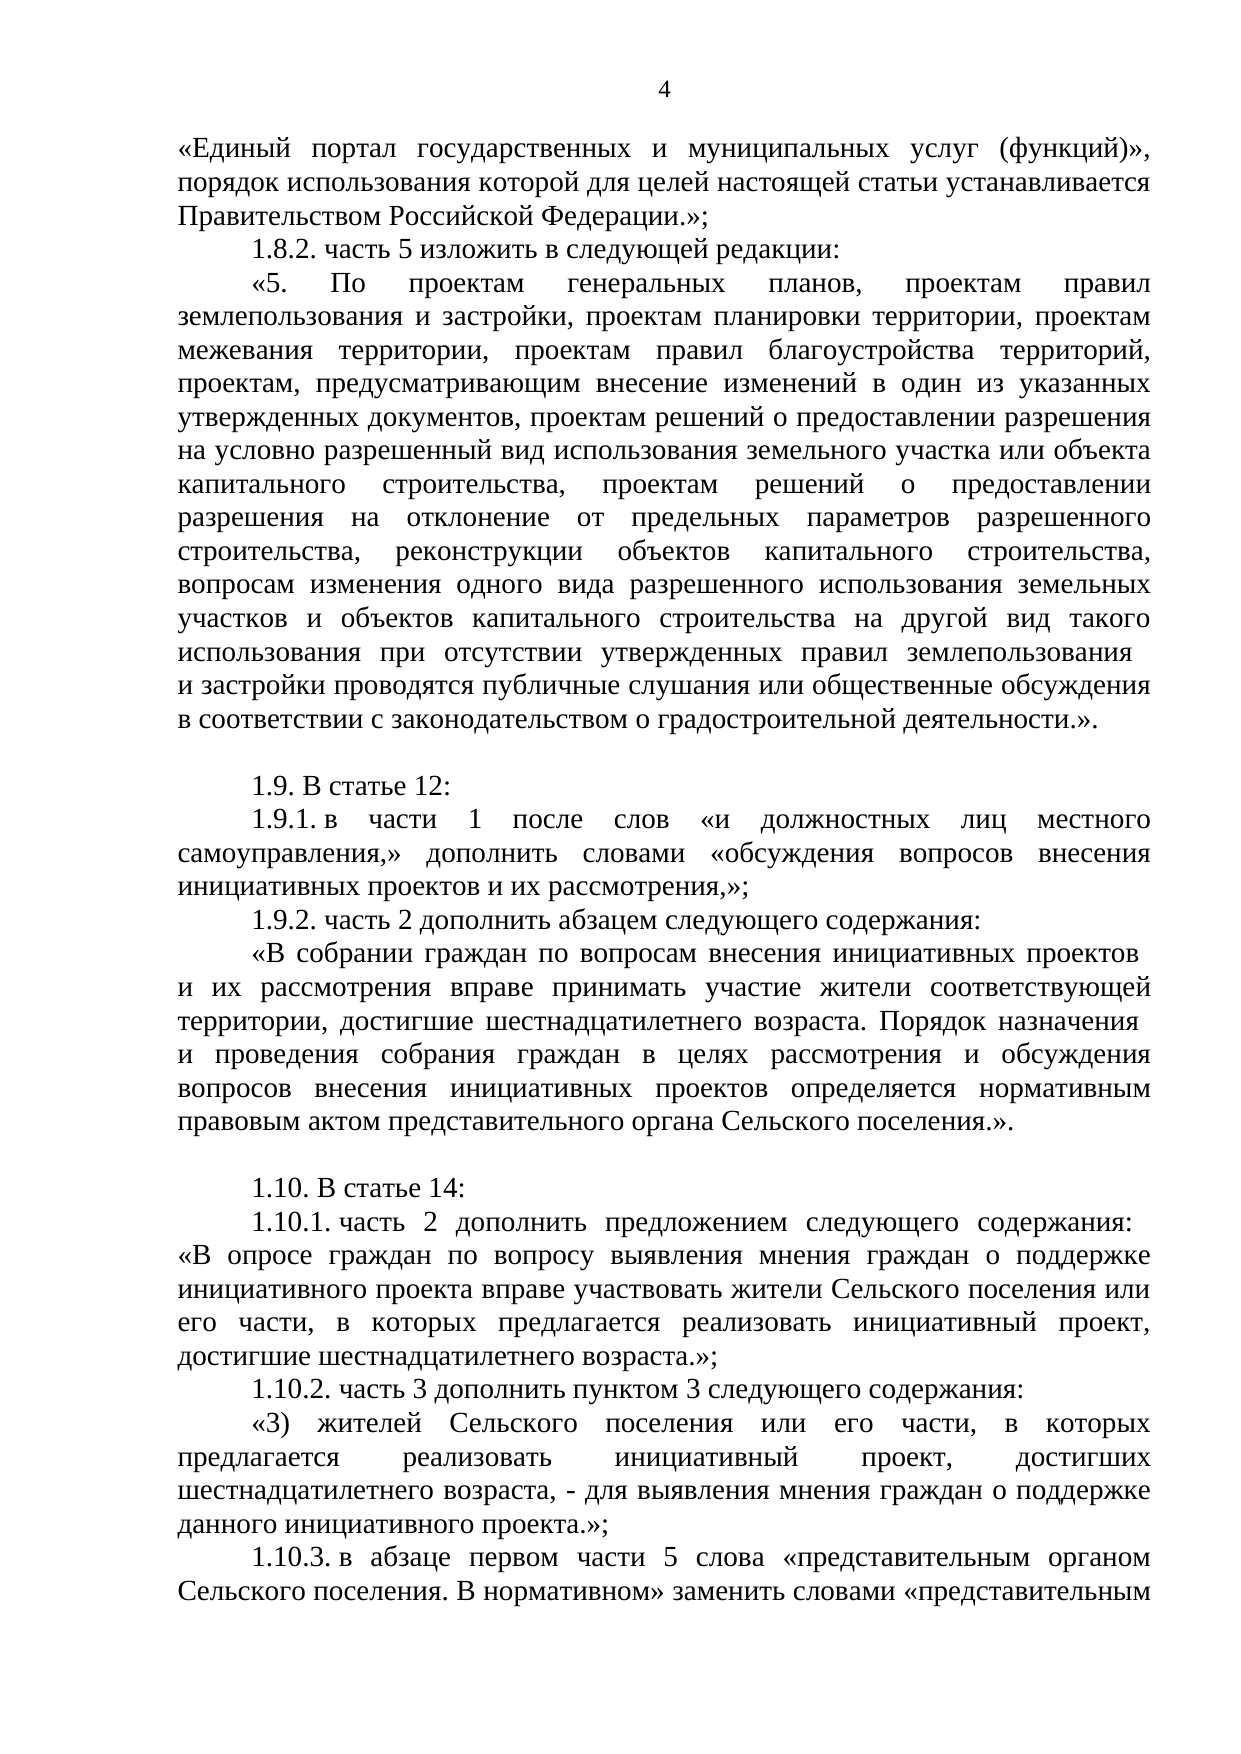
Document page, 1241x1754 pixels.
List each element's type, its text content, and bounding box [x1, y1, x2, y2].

text «3) жителей Сельского поселения или его части, в которых предлагается реализовать инициативный проект, достигших шестнадцатилетнего возраста, - для выявления мнения граждан о поддержке данного инициативного проекта.»; [177, 1405, 1152, 1539]
text 1.9.2. часть 2 дополнить абзацем следующего содержания: [177, 902, 1152, 936]
text 1.10. В статье 14: [177, 1170, 1152, 1204]
text 1.9.1. в части 1 после слов «и должностных лиц местного самоуправления,» дополнить словами «обсуждения вопросов внесения инициативных проектов и их рассмотрения,»; [177, 801, 1152, 902]
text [177, 131, 1152, 231]
text «В собрании граждан по вопросам внесения инициативных проектов и их рассмотрения вправе принимать участие жители соответствующей территории, достигшие шестнадцатилетнего возраста. Порядок назначения и проведения собрания граждан в целях рассмотрения и обсуждения вопросов внесения инициативных проектов определяется нормативным правовым актом представительного органа Сельского поселения.». [177, 936, 1152, 1137]
text 1.10.2. часть 3 дополнить пунктом 3 следующего содержания: [177, 1372, 1152, 1405]
text 1.9. В статье 12: [177, 768, 1152, 801]
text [177, 1539, 1152, 1606]
text 1.8.2. часть 5 изложить в следующей редакции: [177, 231, 1152, 265]
text 1.10.1. часть 2 дополнить предложением следующего содержания: «В опросе граждан по вопросу выявления мнения граждан о поддержке инициативного проекта вправе участвовать жители Сельского поселения или его части, в которых предлагается реализовать инициативный проект, достигшие шестнадцатилетнего возраста.»; [177, 1204, 1152, 1372]
text «5. По проектам генеральных планов, проектам правил землепользования и застройки, проектам планировки территории, проектам межевания территории, проектам правил благоустройства территорий, проектам, предусматривающим внесение изменений в один из указанных утвержденных документов, проектам решений о предоставлении разрешения на условно разрешенный вид использования земельного участка или объекта капитального строительства, проектам решений о предоставлении разрешения на отклонение от предельных параметров разрешенного строительства, реконструкции объектов капитального строительства, вопросам изменения одного вида разрешенного использования земельных участков и объектов капитального строительства на другой вид такого использования при отсутствии утвержденных правил землепользования и застройки проводятся публичные слушания или общественные обсуждения в соответствии с законодательством о градостроительной деятельности.». [177, 265, 1152, 734]
